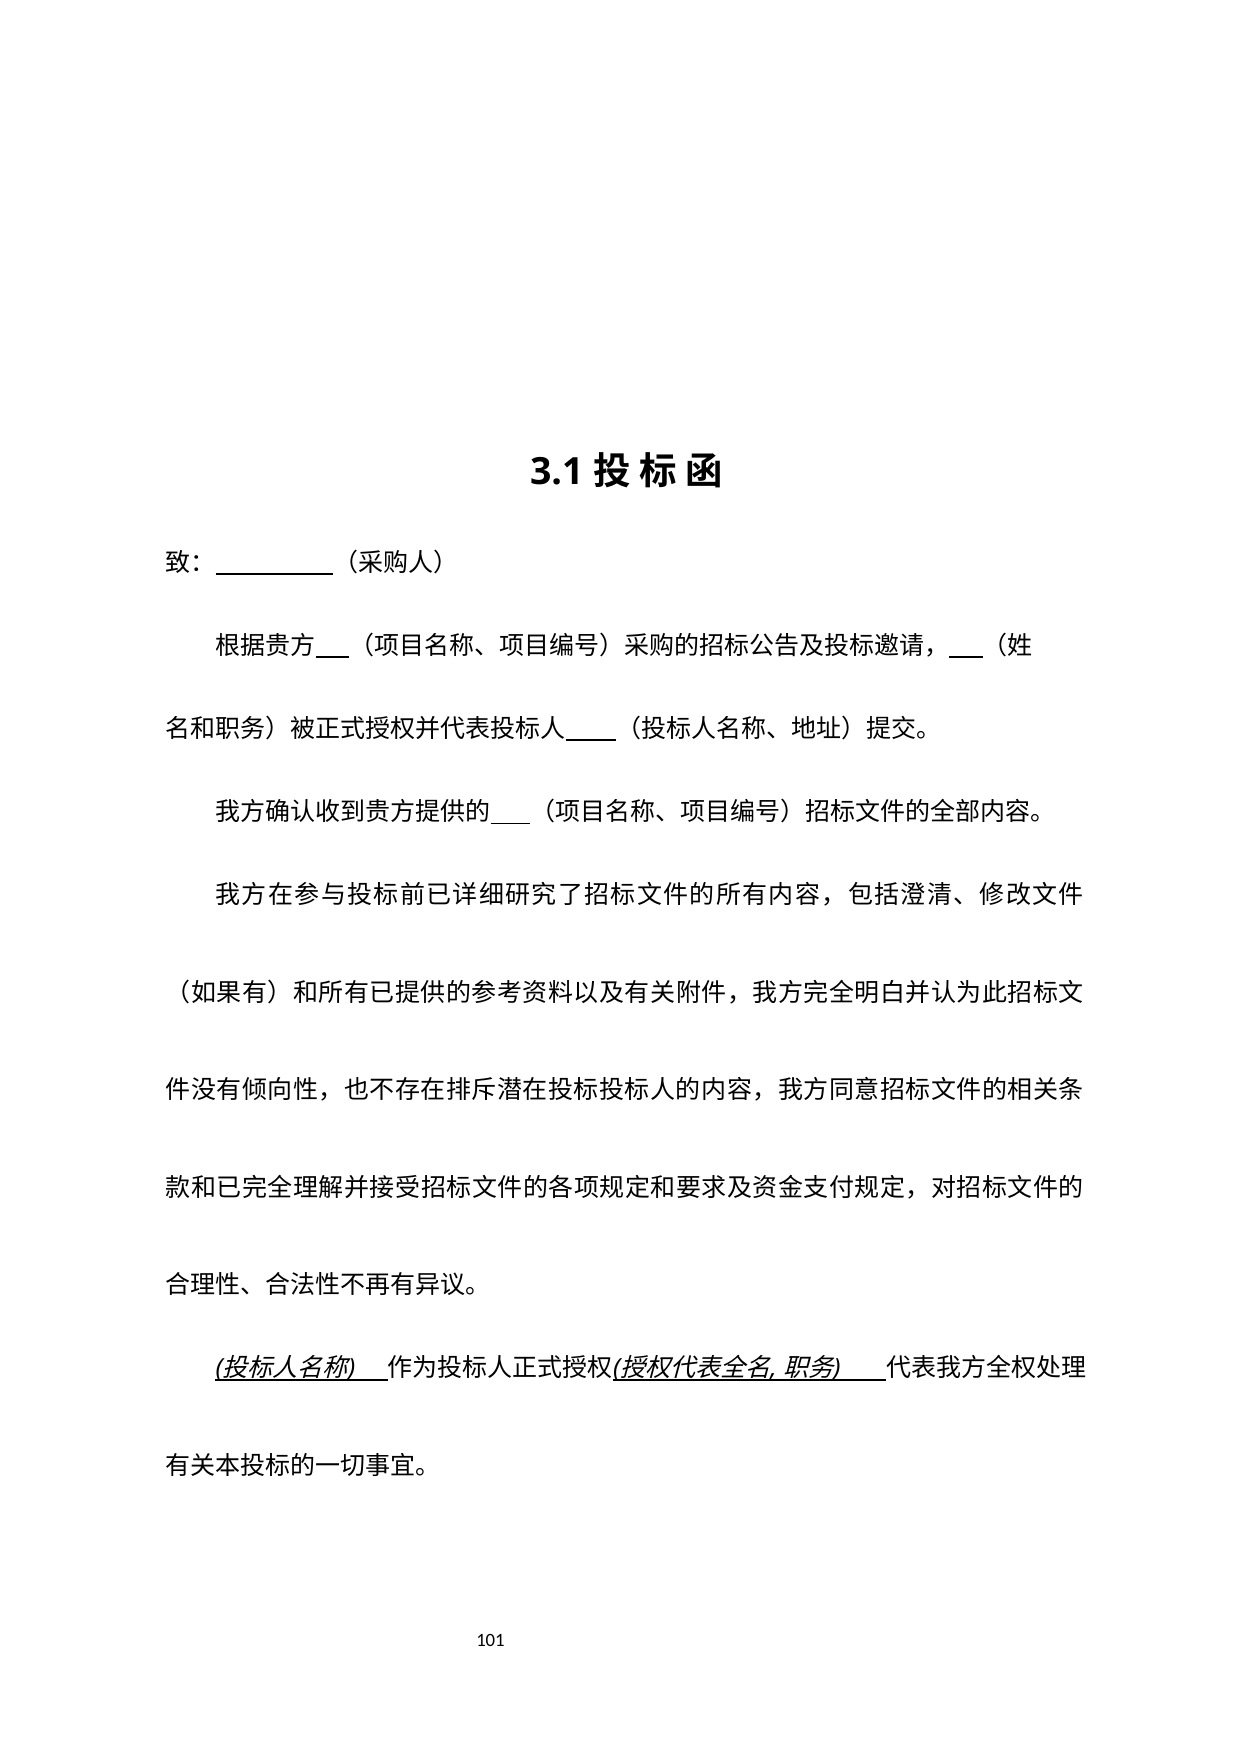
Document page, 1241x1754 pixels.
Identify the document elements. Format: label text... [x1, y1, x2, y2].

text 我方确认收到贵方提供的 （项目名称、项目编号）招标文件的全部内容。 [165, 777, 1087, 842]
text 我方在参与投标前已详细研究了招标文件的所有内容，包括澄清、修改文件（如果有）和所有已提供的参考资料以及有关附件，我方完全明白并认为此招标文件没有倾向性，也不存在排斥潜在投标投标人的内容，我方同意招标文件的相关条款和已完全理解并接受招标文件的各项规定和要求及资金支付规定，对招标文件的合理性、合法性不再有异议。 [165, 860, 1087, 1315]
text 根据贵方 （项目名称、项目编号）采购的招标公告及投标邀请， （姓 [190, 611, 1087, 676]
text 名和职务）被正式授权并代表投标人 （投标人名称、地址）提交。 [165, 694, 1087, 759]
text 致： （采购人） [165, 528, 1087, 593]
text 3.1 投 标 函 [165, 436, 1087, 501]
text (投标人名称) 作为投标人正式授权(授权代表全名, 职务) 代表我方全权处理有关本投标的一切事宜。 [165, 1333, 1087, 1496]
